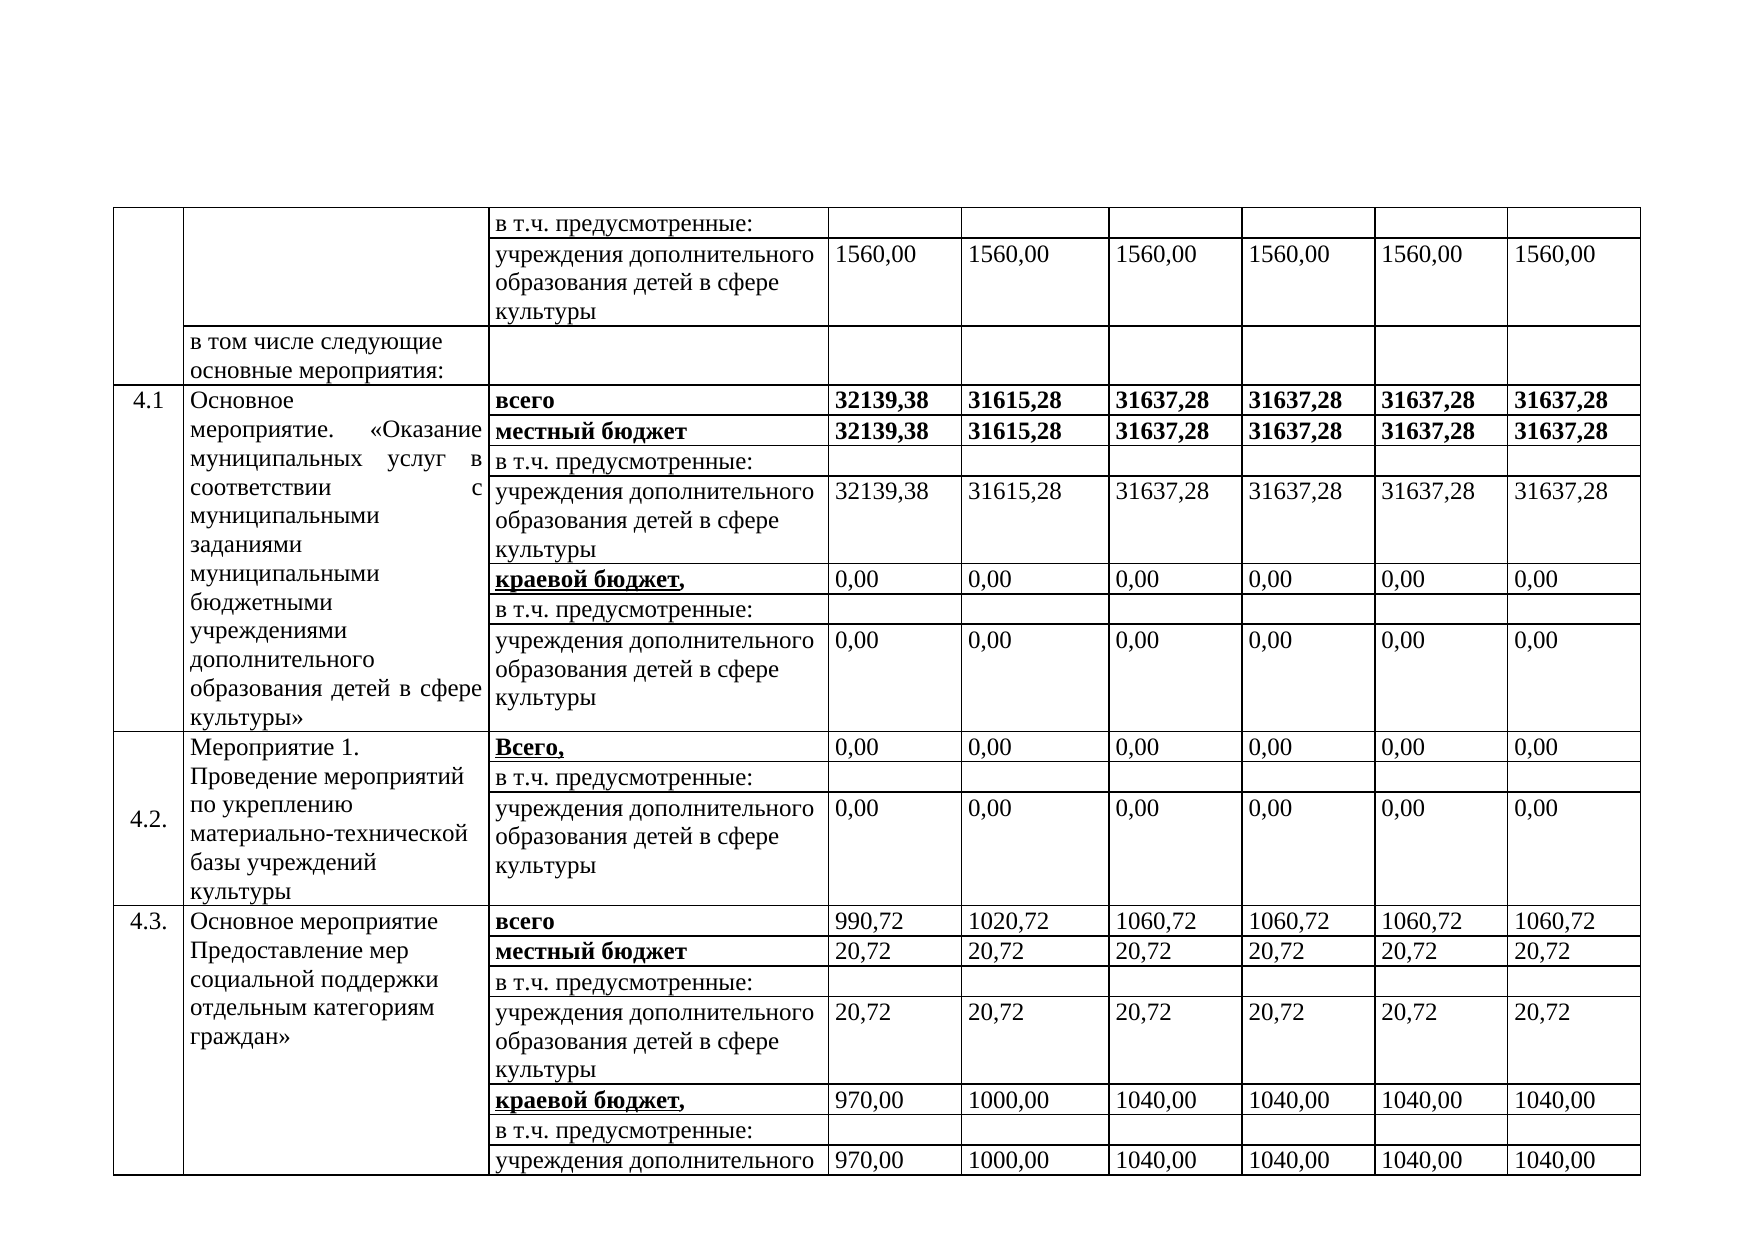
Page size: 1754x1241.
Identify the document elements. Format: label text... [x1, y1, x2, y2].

table_cell [829, 967, 961, 996]
table_cell краевой бюджет, [490, 1085, 828, 1114]
table_cell 31615,28 [962, 416, 1108, 444]
table_cell краевой бюджет, [490, 564, 828, 593]
table_cell в т.ч. предусмотренные: [490, 762, 828, 791]
table_cell 1560,00 [1508, 239, 1640, 325]
table_cell 31637,28 [1243, 477, 1374, 563]
table_cell [1376, 327, 1507, 384]
table_cell [1508, 208, 1640, 237]
table_cell 1560,00 [1243, 239, 1374, 325]
table_cell [829, 595, 961, 623]
table_cell [1243, 967, 1374, 996]
table_cell 1000,00 [962, 1146, 1108, 1174]
table_cell 31637,28 [1110, 477, 1241, 563]
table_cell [490, 239, 828, 325]
table_cell 0,00 [1243, 793, 1374, 904]
table_cell [1243, 208, 1374, 237]
table_cell 32139,38 [829, 416, 961, 444]
table_cell [962, 762, 1108, 791]
table_cell 1040,00 [1376, 1146, 1507, 1174]
table_cell в том числе следующие основные мероприятия: [184, 327, 488, 384]
table_cell [1110, 1115, 1241, 1144]
table_cell в т.ч. предусмотренные: [490, 208, 828, 237]
table_cell 31637,28 [1508, 416, 1640, 444]
table_cell в т.ч. предусмотренные: [490, 967, 828, 996]
table_cell 31637,28 [1243, 386, 1374, 414]
table_cell [962, 327, 1108, 384]
table_cell 31637,28 [1110, 386, 1241, 414]
table_cell [829, 762, 961, 791]
table_cell 20,72 [1508, 937, 1640, 965]
table_cell 0,00 [829, 793, 961, 904]
table_cell 0,00 [1508, 732, 1640, 761]
table_cell в т.ч. предусмотренные: [490, 595, 828, 623]
table_cell 1040,00 [1243, 1146, 1374, 1174]
table_cell 31637,28 [1110, 416, 1241, 444]
table_cell [1243, 327, 1374, 384]
table_cell 1560,00 [1376, 239, 1507, 325]
table_cell 0,00 [1110, 564, 1241, 593]
table_cell 0,00 [962, 732, 1108, 761]
table_cell [1110, 595, 1241, 623]
table_cell 1060,72 [1110, 906, 1241, 935]
table_cell 1560,00 [962, 239, 1108, 325]
table_cell 31615,28 [962, 386, 1108, 414]
table_cell 0,00 [1508, 625, 1640, 731]
table_cell учреждения дополнительного образования детей в сфере культуры [490, 793, 828, 904]
table_cell Основное мероприятие. «Оказание муниципальных услуг в соответствии с муниципальными заданиями муниципальными бюджетными учреждениями дополнительного образования детей в сфере культуры» [184, 386, 488, 731]
table_cell учреждения дополнительного образования детей в сфере культуры [490, 625, 828, 731]
table_cell 1040,00 [1376, 1085, 1507, 1114]
table_cell [962, 446, 1108, 475]
table_cell [1376, 967, 1507, 996]
table_cell [1110, 208, 1241, 237]
table_cell всего [490, 386, 828, 414]
table_cell 1560,00 [1110, 239, 1241, 325]
table_cell 0,00 [1508, 564, 1640, 593]
table_cell 20,72 [829, 997, 961, 1083]
table_cell 31637,28 [1376, 386, 1507, 414]
table_cell 32139,38 [829, 386, 961, 414]
table_cell 4.3. [114, 906, 183, 1174]
table_cell 31637,28 [1376, 477, 1507, 563]
table_cell 1000,00 [962, 1085, 1108, 1114]
table_cell 0,00 [962, 564, 1108, 593]
table_cell [1376, 762, 1507, 791]
table_cell 0,00 [1110, 625, 1241, 731]
table_cell местный бюджет [490, 416, 828, 444]
table_cell [1110, 762, 1241, 791]
table_cell 0,00 [1376, 625, 1507, 731]
table_cell 0,00 [1243, 625, 1374, 731]
table_cell [1508, 595, 1640, 623]
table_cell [490, 997, 828, 1083]
table_cell 20,72 [829, 937, 961, 965]
table_cell 1020,72 [962, 906, 1108, 935]
table_cell учреждения дополнительного образования детей в сфере культуры [490, 477, 828, 563]
table_cell 0,00 [1243, 732, 1374, 761]
table_cell 20,72 [962, 937, 1108, 965]
table_cell всего [490, 906, 828, 935]
table_cell 0,00 [1376, 564, 1507, 593]
table_cell 31637,28 [1508, 477, 1640, 563]
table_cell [490, 1146, 828, 1174]
table_cell 0,00 [1110, 793, 1241, 904]
table_cell [490, 327, 828, 384]
table_cell в т.ч. предусмотренные: [490, 1115, 828, 1144]
table_cell 0,00 [1508, 793, 1640, 904]
table_cell [1110, 327, 1241, 384]
table_cell Основное мероприятие Предоставление мер социальной поддержки отдельным категориям граждан» [184, 906, 488, 1174]
table_cell [829, 208, 961, 237]
table_cell 1040,00 [1508, 1146, 1640, 1174]
table_cell [1508, 446, 1640, 475]
table_cell 0,00 [1110, 732, 1241, 761]
table_cell в т.ч. предусмотренные: [490, 446, 828, 475]
table_cell 1560,00 [829, 239, 961, 325]
table_cell 1060,72 [1508, 906, 1640, 935]
table_cell 1040,00 [1508, 1085, 1640, 1114]
table_cell 1060,72 [1243, 906, 1374, 935]
table_cell 20,72 [962, 997, 1108, 1083]
table_cell 1040,00 [1110, 1085, 1241, 1114]
table_cell 0,00 [829, 625, 961, 731]
table_cell местный бюджет [490, 937, 828, 965]
table_cell 31637,28 [1243, 416, 1374, 444]
table_cell 0,00 [829, 564, 961, 593]
table_cell 20,72 [1376, 997, 1507, 1083]
table_cell [829, 446, 961, 475]
table_cell 20,72 [1110, 997, 1241, 1083]
table_cell 0,00 [829, 732, 961, 761]
table_cell 1040,00 [1243, 1085, 1374, 1114]
table_cell 20,72 [1110, 937, 1241, 965]
table_cell [1243, 446, 1374, 475]
table_cell 31637,28 [1508, 386, 1640, 414]
table_cell 970,00 [829, 1085, 961, 1114]
table_cell 990,72 [829, 906, 961, 935]
table_cell [1508, 1115, 1640, 1144]
table_cell 0,00 [1243, 564, 1374, 593]
table_cell [829, 1115, 961, 1144]
table_cell [1110, 967, 1241, 996]
table_cell 0,00 [962, 793, 1108, 904]
table_cell [1243, 595, 1374, 623]
table_cell [962, 967, 1108, 996]
table_cell [1508, 762, 1640, 791]
table_cell 1060,72 [1376, 906, 1507, 935]
table_cell 970,00 [829, 1146, 961, 1174]
table_cell 20,72 [1243, 937, 1374, 965]
table_cell 20,72 [1243, 997, 1374, 1083]
table_cell [962, 595, 1108, 623]
table_cell 20,72 [1508, 997, 1640, 1083]
table_cell 0,00 [1376, 732, 1507, 761]
table_cell [1376, 446, 1507, 475]
table_cell [962, 1115, 1108, 1144]
table_cell Всего, [490, 732, 828, 761]
table_cell [1376, 208, 1507, 237]
table_cell [1376, 595, 1507, 623]
table_cell 31637,28 [1376, 416, 1507, 444]
table_cell 0,00 [1376, 793, 1507, 904]
table_cell [1508, 967, 1640, 996]
table_cell 4.2. [114, 732, 183, 904]
table_cell 4.1 [114, 386, 183, 731]
table_cell 20,72 [1376, 937, 1507, 965]
table_cell 0,00 [962, 625, 1108, 731]
table_cell 1040,00 [1110, 1146, 1241, 1174]
table_cell [1243, 762, 1374, 791]
table_cell 31615,28 [962, 477, 1108, 563]
table_cell [829, 327, 961, 384]
table_cell [1243, 1115, 1374, 1144]
table_cell [1110, 446, 1241, 475]
table_cell [1508, 327, 1640, 384]
table_cell [962, 208, 1108, 237]
table_cell 32139,38 [829, 477, 961, 563]
table_cell [1376, 1115, 1507, 1144]
table_cell Мероприятие 1. Проведение мероприятий по укреплению материально-технической базы учреждений культуры [184, 732, 488, 904]
